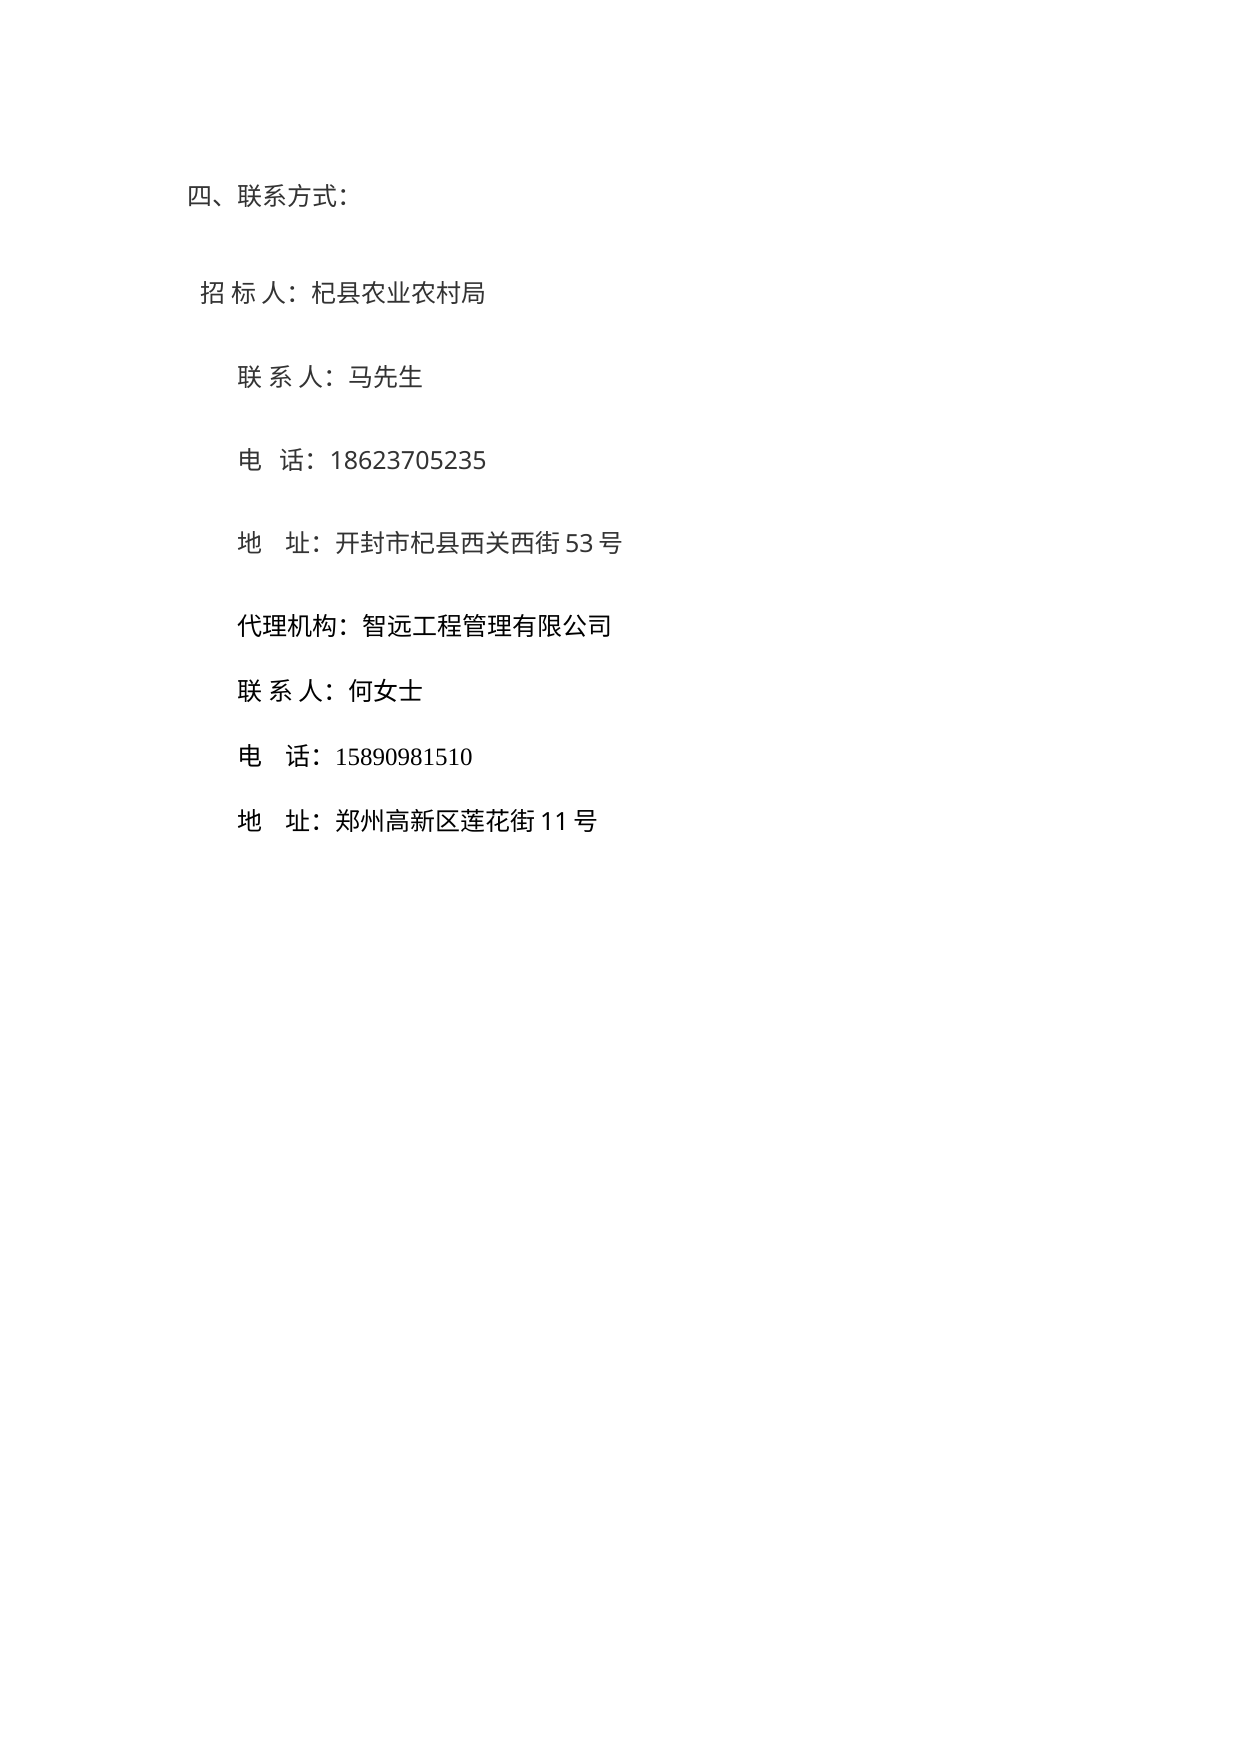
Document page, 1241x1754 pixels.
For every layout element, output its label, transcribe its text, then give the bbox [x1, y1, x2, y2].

text 地 址：郑州高新区莲花街11号 [187, 787, 1053, 852]
text 四、联系方式： 招 标 人：杞县农业农村局 [187, 162, 1053, 324]
text 代理机构：智远工程管理有限公司 [187, 592, 1053, 657]
text 电 话：15890981510 [187, 722, 1053, 787]
list 联 系 人：马先生 [187, 343, 1053, 408]
list 地 址：开封市杞县西关西街53号 [187, 509, 1053, 574]
text 联 系 人：何女士 [187, 657, 1053, 722]
list 电 话：18623705235 [187, 426, 1053, 491]
